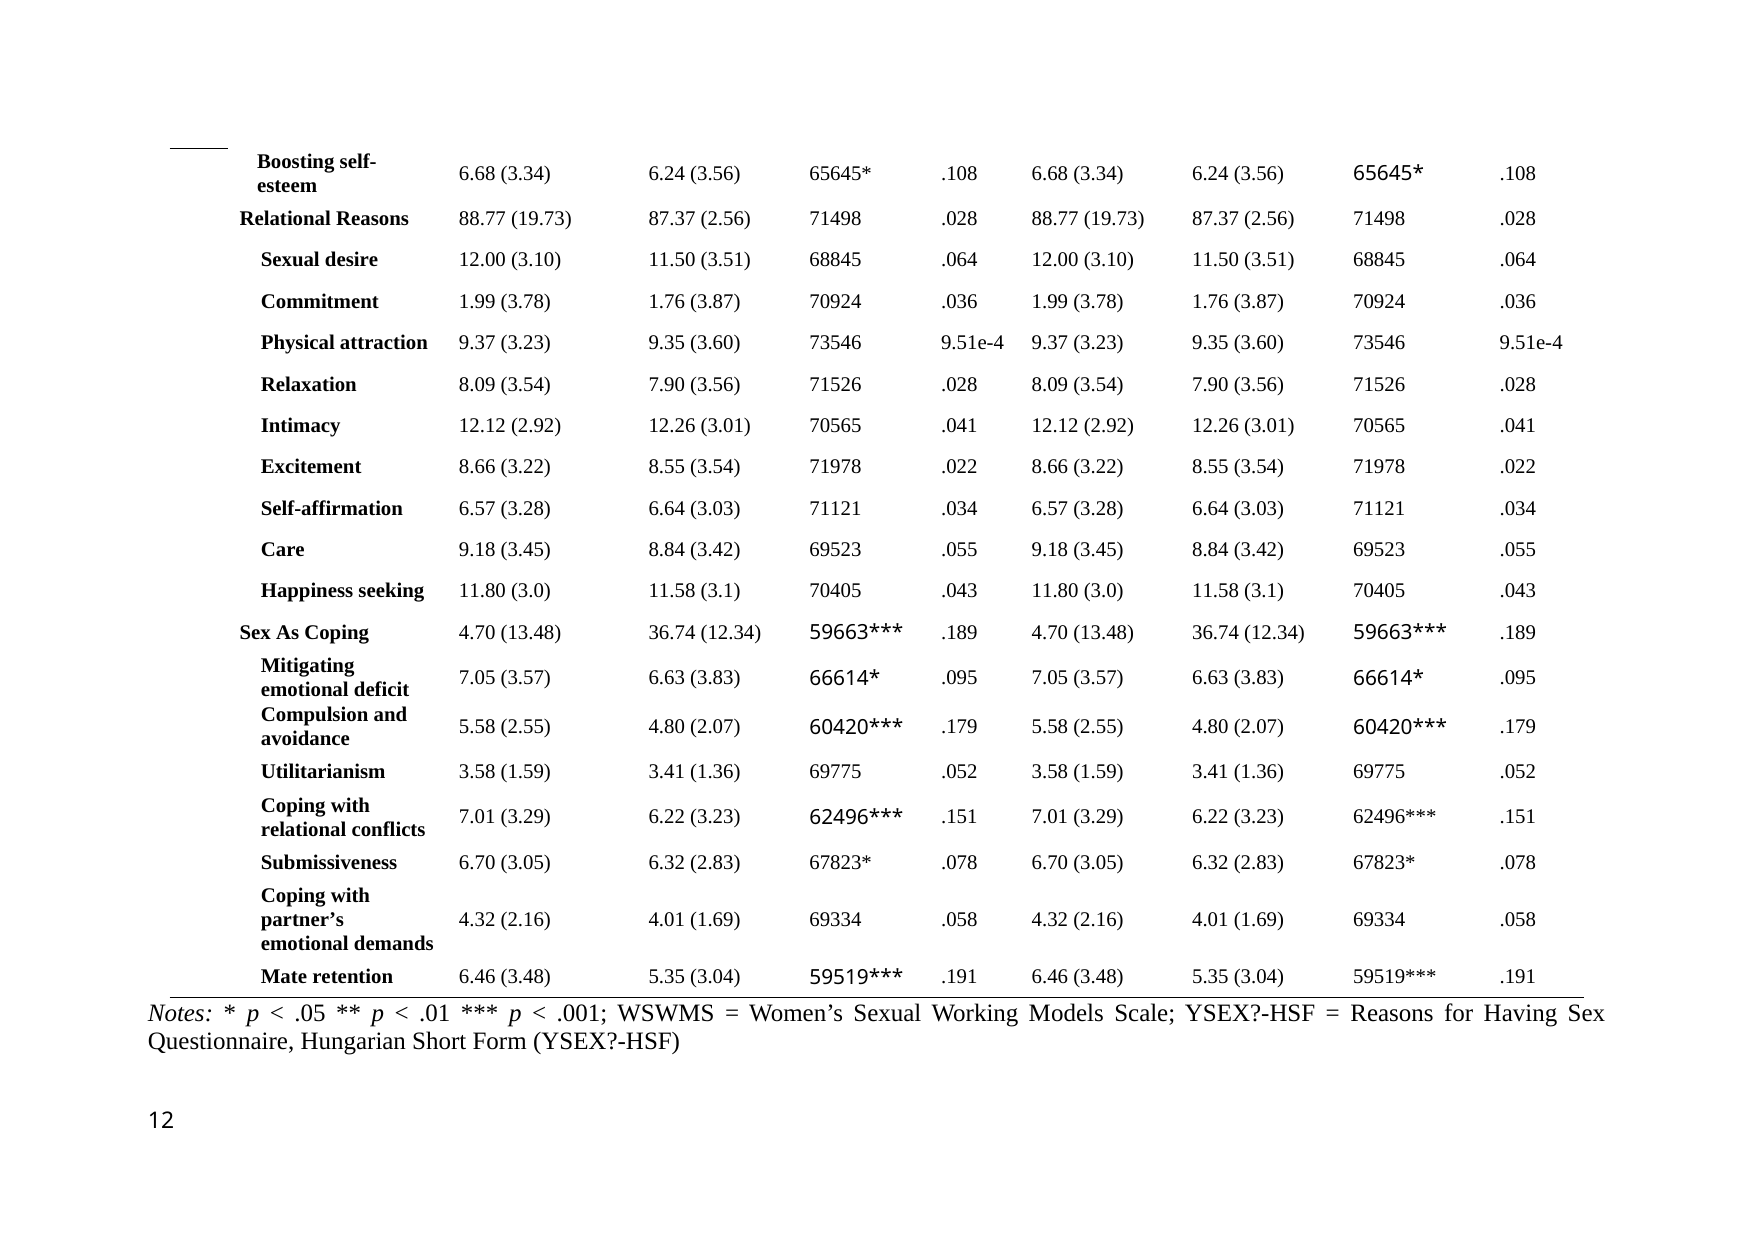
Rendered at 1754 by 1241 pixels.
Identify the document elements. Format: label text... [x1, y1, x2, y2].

table_cell .034 [930, 486, 1020, 528]
table_cell .191 [930, 955, 1020, 997]
table_cell 6.32 (2.83) [1181, 841, 1342, 882]
table_cell 71498 [1342, 197, 1488, 238]
table_cell 7.01 (3.29) [1020, 791, 1181, 841]
table_cell .034 [1488, 486, 1584, 528]
table_cell 6.68 (3.34) [1020, 148, 1181, 197]
table_cell 11.80 (3.0) [448, 569, 637, 610]
table_cell 6.22 (3.23) [637, 791, 798, 841]
table_cell 4.32 (2.16) [1020, 882, 1181, 955]
table_cell 6.46 (3.48) [1020, 955, 1181, 997]
table_cell 6.63 (3.83) [637, 652, 798, 701]
table_cell .095 [930, 652, 1020, 701]
table_cell 7.90 (3.56) [637, 362, 798, 404]
table_cell 6.57 (3.28) [1020, 486, 1181, 528]
table_cell 9.18 (3.45) [1020, 528, 1181, 569]
table_cell 3.58 (1.59) [448, 750, 637, 791]
table_cell 8.09 (3.54) [1020, 362, 1181, 404]
table_cell 1.99 (3.78) [448, 280, 637, 321]
table_cell 69334 [798, 882, 929, 955]
table_cell 9.37 (3.23) [1020, 321, 1181, 362]
table_cell 68845 [1342, 238, 1488, 279]
table_cell 69523 [798, 528, 929, 569]
table_cell 3.41 (1.36) [637, 750, 798, 791]
table_cell 7.01 (3.29) [448, 791, 637, 841]
table_cell .043 [1488, 569, 1584, 610]
table_cell .179 [930, 701, 1020, 750]
table_cell 71978 [1342, 445, 1488, 486]
table_cell 7.05 (3.57) [448, 652, 637, 701]
table_cell 71121 [1342, 486, 1488, 528]
table_cell .064 [930, 238, 1020, 279]
table_cell 71121 [798, 486, 929, 528]
table_cell 73546 [798, 321, 929, 362]
table_cell 6.22 (3.23) [1181, 791, 1342, 841]
table_cell 11.50 (3.51) [1181, 238, 1342, 279]
table_cell 88.77 (19.73) [448, 197, 637, 238]
text Notes: * p < .05 ** p < .01 *** p < .001; WSWMS = Women’s Sexual Working Models Scale; YSEX?-HSF = Reasons for Having Sex Questionnaire, Hungarian Short Form (YSEX?-HSF) [148, 998, 1606, 1055]
table_cell Relaxation [228, 362, 447, 404]
table_cell 6.57 (3.28) [448, 486, 637, 528]
table_cell 8.84 (3.42) [1181, 528, 1342, 569]
table_cell 3.58 (1.59) [1020, 750, 1181, 791]
table_cell 4.70 (13.48) [448, 610, 637, 652]
table_cell .151 [1488, 791, 1584, 841]
table_cell 4.80 (2.07) [1181, 701, 1342, 750]
table_cell 7.05 (3.57) [1020, 652, 1181, 701]
table_cell .078 [930, 841, 1020, 882]
table_cell 11.80 (3.0) [1020, 569, 1181, 610]
table_cell .095 [1488, 652, 1584, 701]
table_cell 70924 [1342, 280, 1488, 321]
table_cell 8.09 (3.54) [448, 362, 637, 404]
table_cell Physical attraction [228, 321, 447, 362]
table_cell 9.37 (3.23) [448, 321, 637, 362]
table_cell 88.77 (19.73) [1020, 197, 1181, 238]
table_cell 8.66 (3.22) [448, 445, 637, 486]
table_cell .058 [930, 882, 1020, 955]
table_cell .064 [1488, 238, 1584, 279]
table_cell 67823* [798, 841, 929, 882]
table_cell Compulsion and avoidance [228, 701, 447, 750]
table_cell 6.24 (3.56) [637, 148, 798, 197]
table_cell Relational Reasons [228, 197, 447, 238]
table_cell Coping with relational conflicts [228, 791, 447, 841]
table_cell .052 [930, 750, 1020, 791]
table_cell 12.00 (3.10) [1020, 238, 1181, 279]
table_cell 9.51e-4 [1488, 321, 1584, 362]
table_cell 71978 [798, 445, 929, 486]
table_cell 3.41 (1.36) [1181, 750, 1342, 791]
table_cell 5.58 (2.55) [448, 701, 637, 750]
table_cell 11.58 (3.1) [637, 569, 798, 610]
table_cell .058 [1488, 882, 1584, 955]
table_cell 65645* [798, 148, 929, 197]
table_cell .041 [930, 404, 1020, 445]
table_cell 71498 [798, 197, 929, 238]
table_cell 12.12 (2.92) [1020, 404, 1181, 445]
table_cell .191 [1488, 955, 1584, 997]
table_cell 71526 [1342, 362, 1488, 404]
table_cell 73546 [1342, 321, 1488, 362]
table_cell Sex As Coping [228, 610, 447, 652]
table_cell Submissiveness [228, 841, 447, 882]
table_cell 6.64 (3.03) [637, 486, 798, 528]
table_cell 4.80 (2.07) [637, 701, 798, 750]
table_cell 59663*** [1342, 610, 1488, 652]
table_cell 8.84 (3.42) [637, 528, 798, 569]
table_cell 12.26 (3.01) [637, 404, 798, 445]
table_cell 6.64 (3.03) [1181, 486, 1342, 528]
table_cell 4.32 (2.16) [448, 882, 637, 955]
table_cell 4.01 (1.69) [637, 882, 798, 955]
table_cell 65645* [1342, 148, 1488, 197]
table_cell .108 [930, 148, 1020, 197]
table_cell .151 [930, 791, 1020, 841]
table_cell 59663*** [798, 610, 929, 652]
table_cell 70565 [798, 404, 929, 445]
table_cell Self-affirmation [228, 486, 447, 528]
table_cell Intimacy [228, 404, 447, 445]
table_cell 6.68 (3.34) [448, 148, 637, 197]
table_cell 70565 [1342, 404, 1488, 445]
table_cell 36.74 (12.34) [637, 610, 798, 652]
table_cell 11.50 (3.51) [637, 238, 798, 279]
table_cell 59519*** [1342, 955, 1488, 997]
table_cell 69775 [798, 750, 929, 791]
table_cell .055 [1488, 528, 1584, 569]
table_cell 69523 [1342, 528, 1488, 569]
table_cell Mate retention [228, 955, 447, 997]
table_cell 8.66 (3.22) [1020, 445, 1181, 486]
table_cell 8.55 (3.54) [1181, 445, 1342, 486]
table_cell .041 [1488, 404, 1584, 445]
table_cell 5.35 (3.04) [1181, 955, 1342, 997]
table_cell .028 [930, 362, 1020, 404]
table_cell 6.70 (3.05) [448, 841, 637, 882]
table_cell 60420*** [1342, 701, 1488, 750]
table_cell Mitigating emotional deficit [228, 652, 447, 701]
table_cell 71526 [798, 362, 929, 404]
table_cell Excitement [228, 445, 447, 486]
table_cell 1.76 (3.87) [637, 280, 798, 321]
table_cell .043 [930, 569, 1020, 610]
table_cell 69334 [1342, 882, 1488, 955]
table_cell .022 [1488, 445, 1584, 486]
table_cell 6.46 (3.48) [448, 955, 637, 997]
table_cell .028 [1488, 362, 1584, 404]
table_cell Utilitarianism [228, 750, 447, 791]
table_cell 68845 [798, 238, 929, 279]
table_cell 12.26 (3.01) [1181, 404, 1342, 445]
table_cell 62496*** [1342, 791, 1488, 841]
table_cell Commitment [228, 280, 447, 321]
table_cell 9.35 (3.60) [1181, 321, 1342, 362]
table_cell .078 [1488, 841, 1584, 882]
table_cell .036 [1488, 280, 1584, 321]
table_cell Boosting self-esteem [228, 148, 447, 197]
table_cell 36.74 (12.34) [1181, 610, 1342, 652]
table_cell .052 [1488, 750, 1584, 791]
table_cell 66614* [798, 652, 929, 701]
table_cell 6.24 (3.56) [1181, 148, 1342, 197]
table_cell .108 [1488, 148, 1584, 197]
table_cell .036 [930, 280, 1020, 321]
table_cell 69775 [1342, 750, 1488, 791]
table_cell 66614* [1342, 652, 1488, 701]
table_cell 11.58 (3.1) [1181, 569, 1342, 610]
table_cell 4.01 (1.69) [1181, 882, 1342, 955]
table_cell 1.99 (3.78) [1020, 280, 1181, 321]
table_cell 9.35 (3.60) [637, 321, 798, 362]
table_cell Happiness seeking [228, 569, 447, 610]
table_cell 9.51e-4 [930, 321, 1020, 362]
table_cell .189 [1488, 610, 1584, 652]
table_cell 9.18 (3.45) [448, 528, 637, 569]
table_cell .028 [1488, 197, 1584, 238]
table_cell Care [228, 528, 447, 569]
table_cell 70405 [798, 569, 929, 610]
table_cell .055 [930, 528, 1020, 569]
table_cell 60420*** [798, 701, 929, 750]
table_cell 6.63 (3.83) [1181, 652, 1342, 701]
table_cell .022 [930, 445, 1020, 486]
table_cell 1.76 (3.87) [1181, 280, 1342, 321]
table_cell 59519*** [798, 955, 929, 997]
table_cell 6.70 (3.05) [1020, 841, 1181, 882]
table_cell 5.58 (2.55) [1020, 701, 1181, 750]
table_cell Coping with partner’s emotional demands [228, 882, 447, 955]
table_cell .028 [930, 197, 1020, 238]
table_cell 7.90 (3.56) [1181, 362, 1342, 404]
table_cell .189 [930, 610, 1020, 652]
table_cell 67823* [1342, 841, 1488, 882]
table_cell Sexual desire [228, 238, 447, 279]
table_cell 12.00 (3.10) [448, 238, 637, 279]
table_cell 70405 [1342, 569, 1488, 610]
table_cell 6.32 (2.83) [637, 841, 798, 882]
table_cell 4.70 (13.48) [1020, 610, 1181, 652]
table_cell 87.37 (2.56) [1181, 197, 1342, 238]
table_cell 12.12 (2.92) [448, 404, 637, 445]
table_cell 87.37 (2.56) [637, 197, 798, 238]
table_cell .179 [1488, 701, 1584, 750]
table_cell 8.55 (3.54) [637, 445, 798, 486]
table_cell 70924 [798, 280, 929, 321]
table_cell 5.35 (3.04) [637, 955, 798, 997]
table_cell 62496*** [798, 791, 929, 841]
